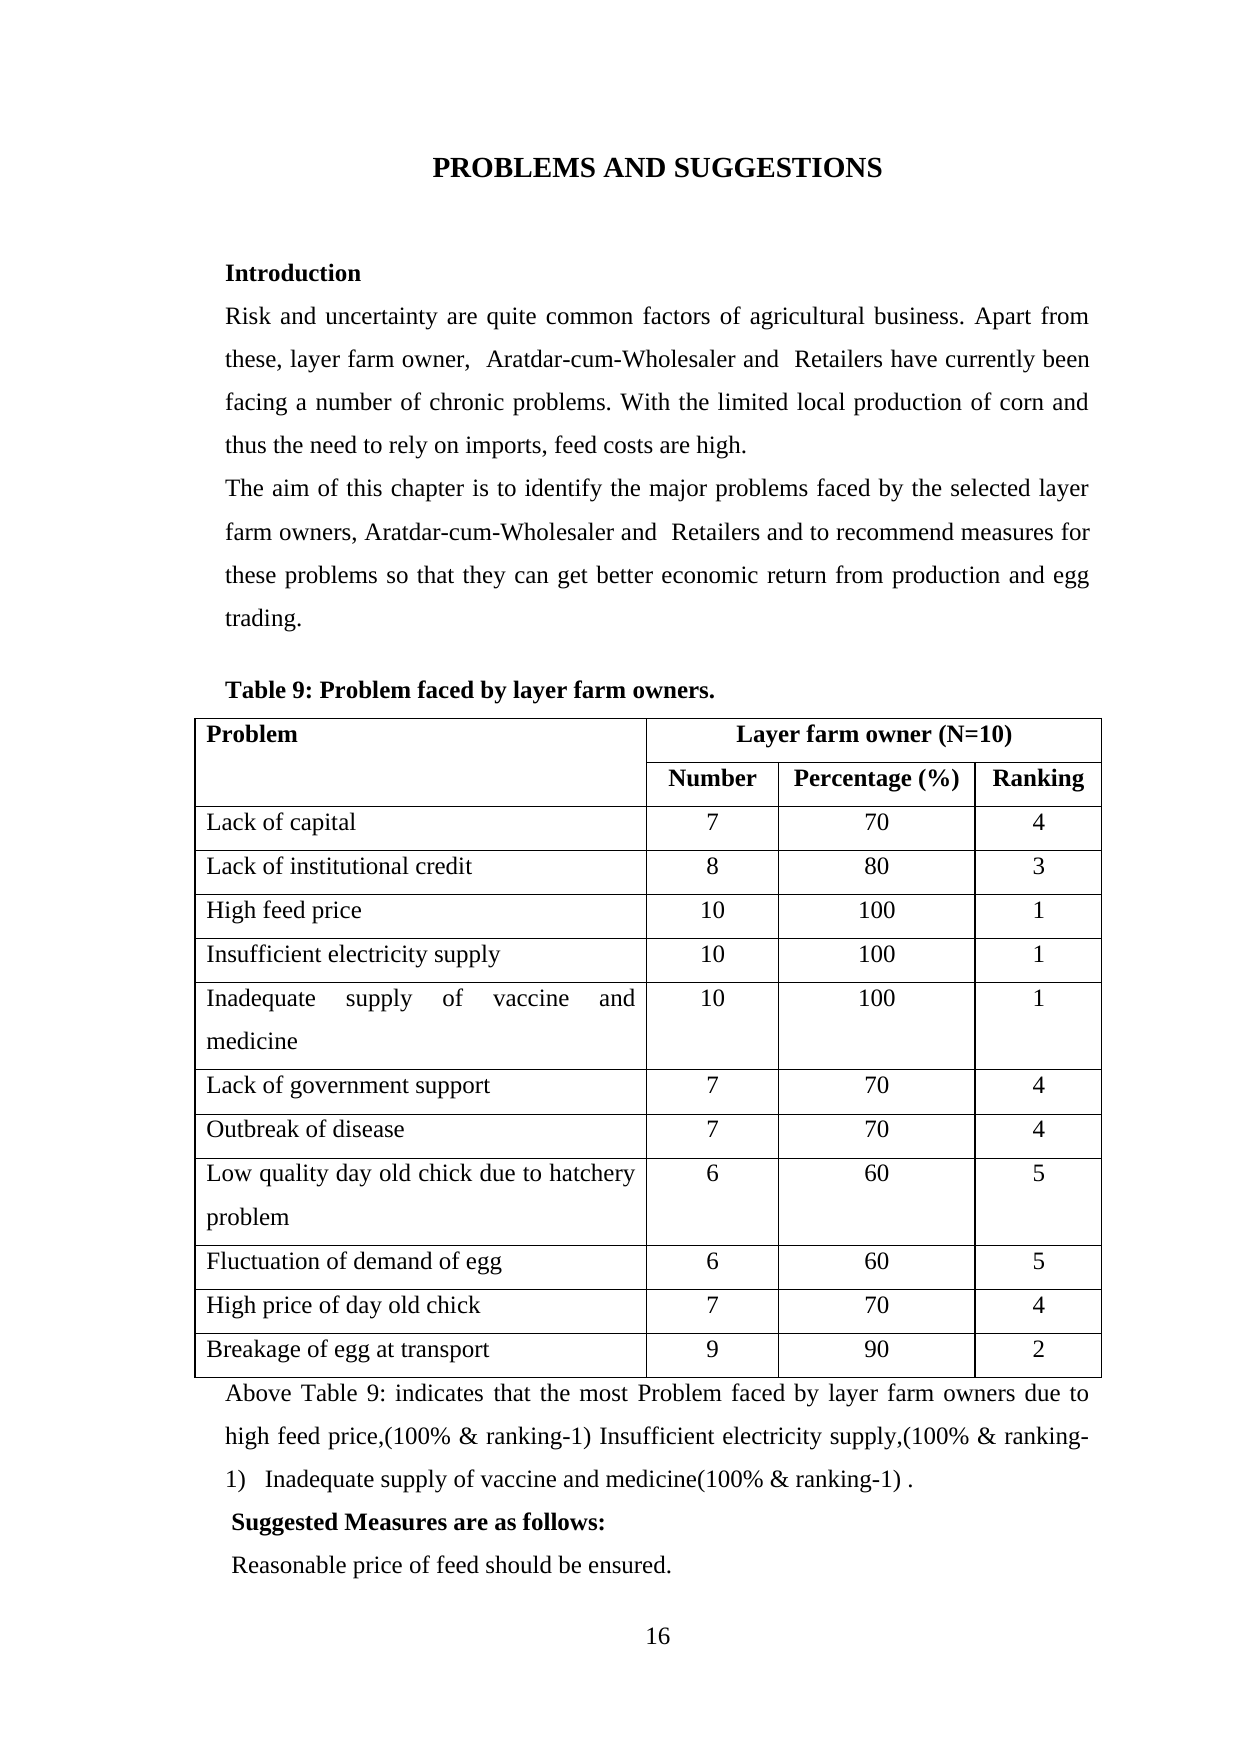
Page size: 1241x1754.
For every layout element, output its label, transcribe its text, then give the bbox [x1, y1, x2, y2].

table_cell 70 [779, 807, 974, 850]
table_cell 100 [779, 895, 974, 938]
table_cell 10 [647, 939, 778, 982]
table_cell Lack of government support [196, 1070, 646, 1113]
table_cell Low quality day old chick due to hatchery problem [196, 1159, 646, 1245]
text Reasonable price of feed should be ensured. [225, 1550, 1090, 1579]
table_cell 4 [976, 1115, 1101, 1157]
table_cell 90 [779, 1334, 974, 1377]
table_cell High feed price [196, 895, 646, 938]
table_cell 60 [779, 1246, 974, 1289]
text Table 9: Problem faced by layer farm owners. [225, 675, 1090, 703]
table_cell 7 [647, 1115, 778, 1157]
table_cell 10 [647, 983, 778, 1069]
table_cell 100 [779, 983, 974, 1069]
table_cell 4 [976, 1290, 1101, 1333]
text Introduction [225, 258, 1090, 287]
table_cell Lack of institutional credit [196, 851, 646, 894]
table_cell 2 [976, 1334, 1101, 1377]
table_header Layer farm owner (N=10) [647, 719, 1101, 762]
table_cell Number [647, 763, 778, 806]
table_cell High price of day old chick [196, 1290, 646, 1333]
table_cell Breakage of egg at transport [196, 1334, 646, 1377]
table_cell 3 [976, 851, 1101, 894]
table_cell Percentage (%) [779, 763, 974, 806]
table_cell 80 [779, 851, 974, 894]
table_cell 70 [779, 1115, 974, 1157]
table_cell Insufficient electricity supply [196, 939, 646, 982]
text PROBLEMS AND SUGGESTIONS [225, 150, 1090, 183]
text The aim of this chapter is to identify the major problems faced by the selected layer farm owners, Aratdar-cum-Wholesaler and Retailers and to recommend measures for these problems so that they can get better economic return from production and egg trading. [225, 473, 1090, 632]
table_cell 5 [976, 1246, 1101, 1289]
table_cell 9 [647, 1334, 778, 1377]
table_cell Inadequate supply of vaccine and medicine [196, 983, 646, 1069]
table_cell 70 [779, 1290, 974, 1333]
table_cell 7 [647, 1070, 778, 1113]
table_cell 7 [647, 807, 778, 850]
table_header Problem [196, 719, 646, 806]
table_cell Fluctuation of demand of egg [196, 1246, 646, 1289]
table_cell 7 [647, 1290, 778, 1333]
table_cell 4 [976, 1070, 1101, 1113]
text Suggested Measures are as follows: [225, 1507, 1090, 1536]
text Above Table 9: indicates that the most Problem faced by layer farm owners due to high feed price,(100% & ranking-1) Insufficient electricity supply,(100% & ranking-1) Inadequate supply of vaccine and medicine(100% & ranking-1) . [225, 1378, 1090, 1493]
table_cell 6 [647, 1246, 778, 1289]
text Risk and uncertainty are quite common factors of agricultural business. Apart from these, layer farm owner, Aratdar-cum-Wholesaler and Retailers have currently been facing a number of chronic problems. With the limited local production of corn and thus the need to rely on imports, feed costs are high. [225, 301, 1090, 459]
table_cell 1 [976, 895, 1101, 938]
table_cell Lack of capital [196, 807, 646, 850]
table_cell 5 [976, 1159, 1101, 1245]
table_cell 8 [647, 851, 778, 894]
table_cell 100 [779, 939, 974, 982]
table_cell 6 [647, 1159, 778, 1245]
table_cell 60 [779, 1159, 974, 1245]
table_cell Outbreak of disease [196, 1115, 646, 1157]
table_cell 1 [976, 939, 1101, 982]
table_cell 10 [647, 895, 778, 938]
table_cell 70 [779, 1070, 974, 1113]
table_cell 1 [976, 983, 1101, 1069]
table_cell Ranking [976, 763, 1101, 806]
table_cell 4 [976, 807, 1101, 850]
